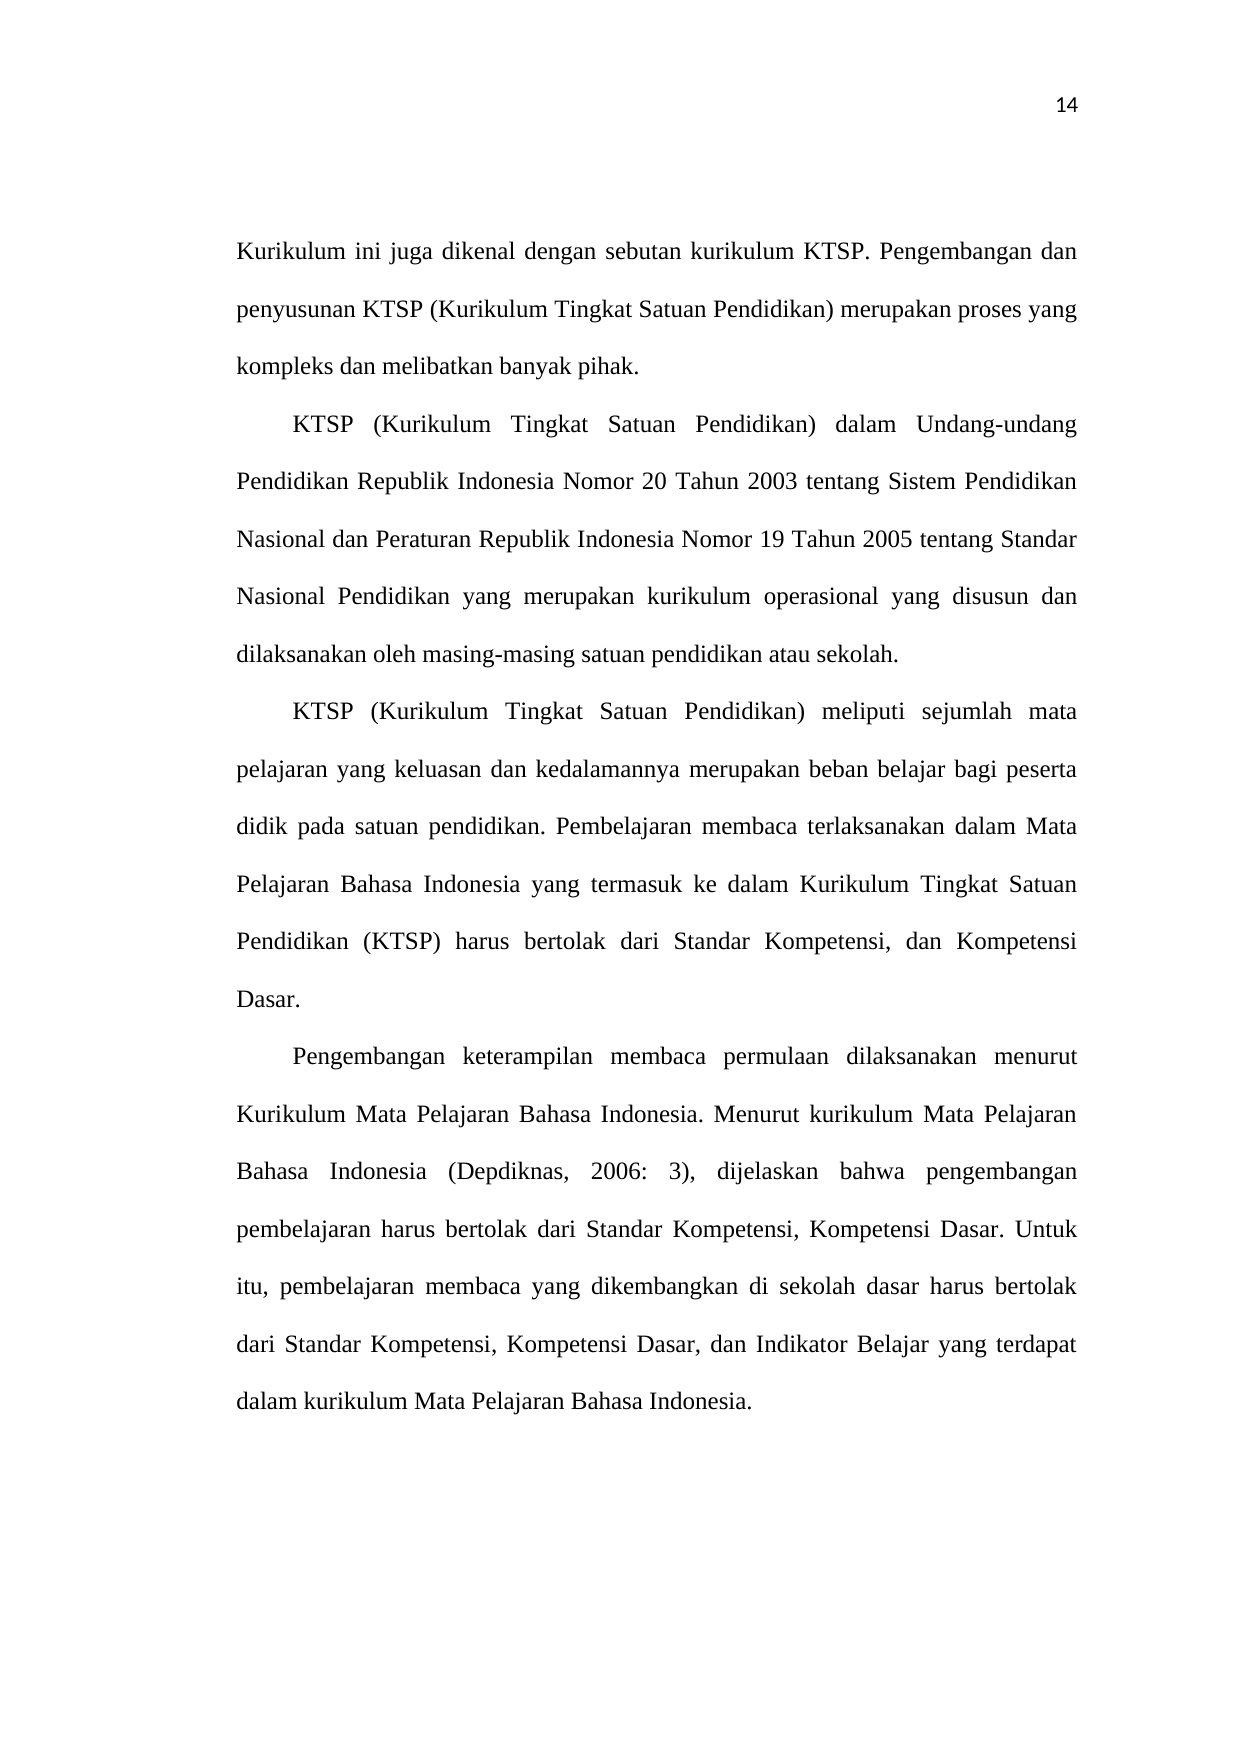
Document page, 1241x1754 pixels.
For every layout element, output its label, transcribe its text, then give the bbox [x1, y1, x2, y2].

text Pengembangan keterampilan membaca permulaan dilaksanakan menurut Kurikulum Mata Pelajaran Bahasa Indonesia. Menurut kurikulum Mata Pelajaran Bahasa Indonesia (Depdiknas, 2006: 3), dijelaskan bahwa pengembangan pembelajaran harus bertolak dari Standar Kompetensi, Kompetensi Dasar. Untuk itu, pembelajaran membaca yang dikembangkan di sekolah dasar harus bertolak dari Standar Kompetensi, Kompetensi Dasar, dan Indikator Belajar yang terdapat dalam kurikulum Mata Pelajaran Bahasa Indonesia. [236, 1041, 1078, 1415]
text Kurikulum ini juga dikenal dengan sebutan kurikulum KTSP. Pengembangan dan penyusunan KTSP (Kurikulum Tingkat Satuan Pendidikan) merupakan proses yang kompleks dan melibatkan banyak pihak. [236, 236, 1078, 380]
text KTSP (Kurikulum Tingkat Satuan Pendidikan) dalam Undang-undang Pendidikan Republik Indonesia Nomor 20 Tahun 2003 tentang Sistem Pendidikan Nasional dan Peraturan Republik Indonesia Nomor 19 Tahun 2005 tentang Standar Nasional Pendidikan yang merupakan kurikulum operasional yang disusun dan dilaksanakan oleh masing-masing satuan pendidikan atau sekolah. [236, 409, 1078, 668]
text KTSP (Kurikulum Tingkat Satuan Pendidikan) meliputi sejumlah mata pelajaran yang keluasan dan kedalamannya merupakan beban belajar bagi peserta didik pada satuan pendidikan. Pembelajaran membaca terlaksanakan dalam Mata Pelajaran Bahasa Indonesia yang termasuk ke dalam Kurikulum Tingkat Satuan Pendidikan (KTSP) harus bertolak dari Standar Kompetensi, dan Kompetensi Dasar. [236, 696, 1078, 1013]
